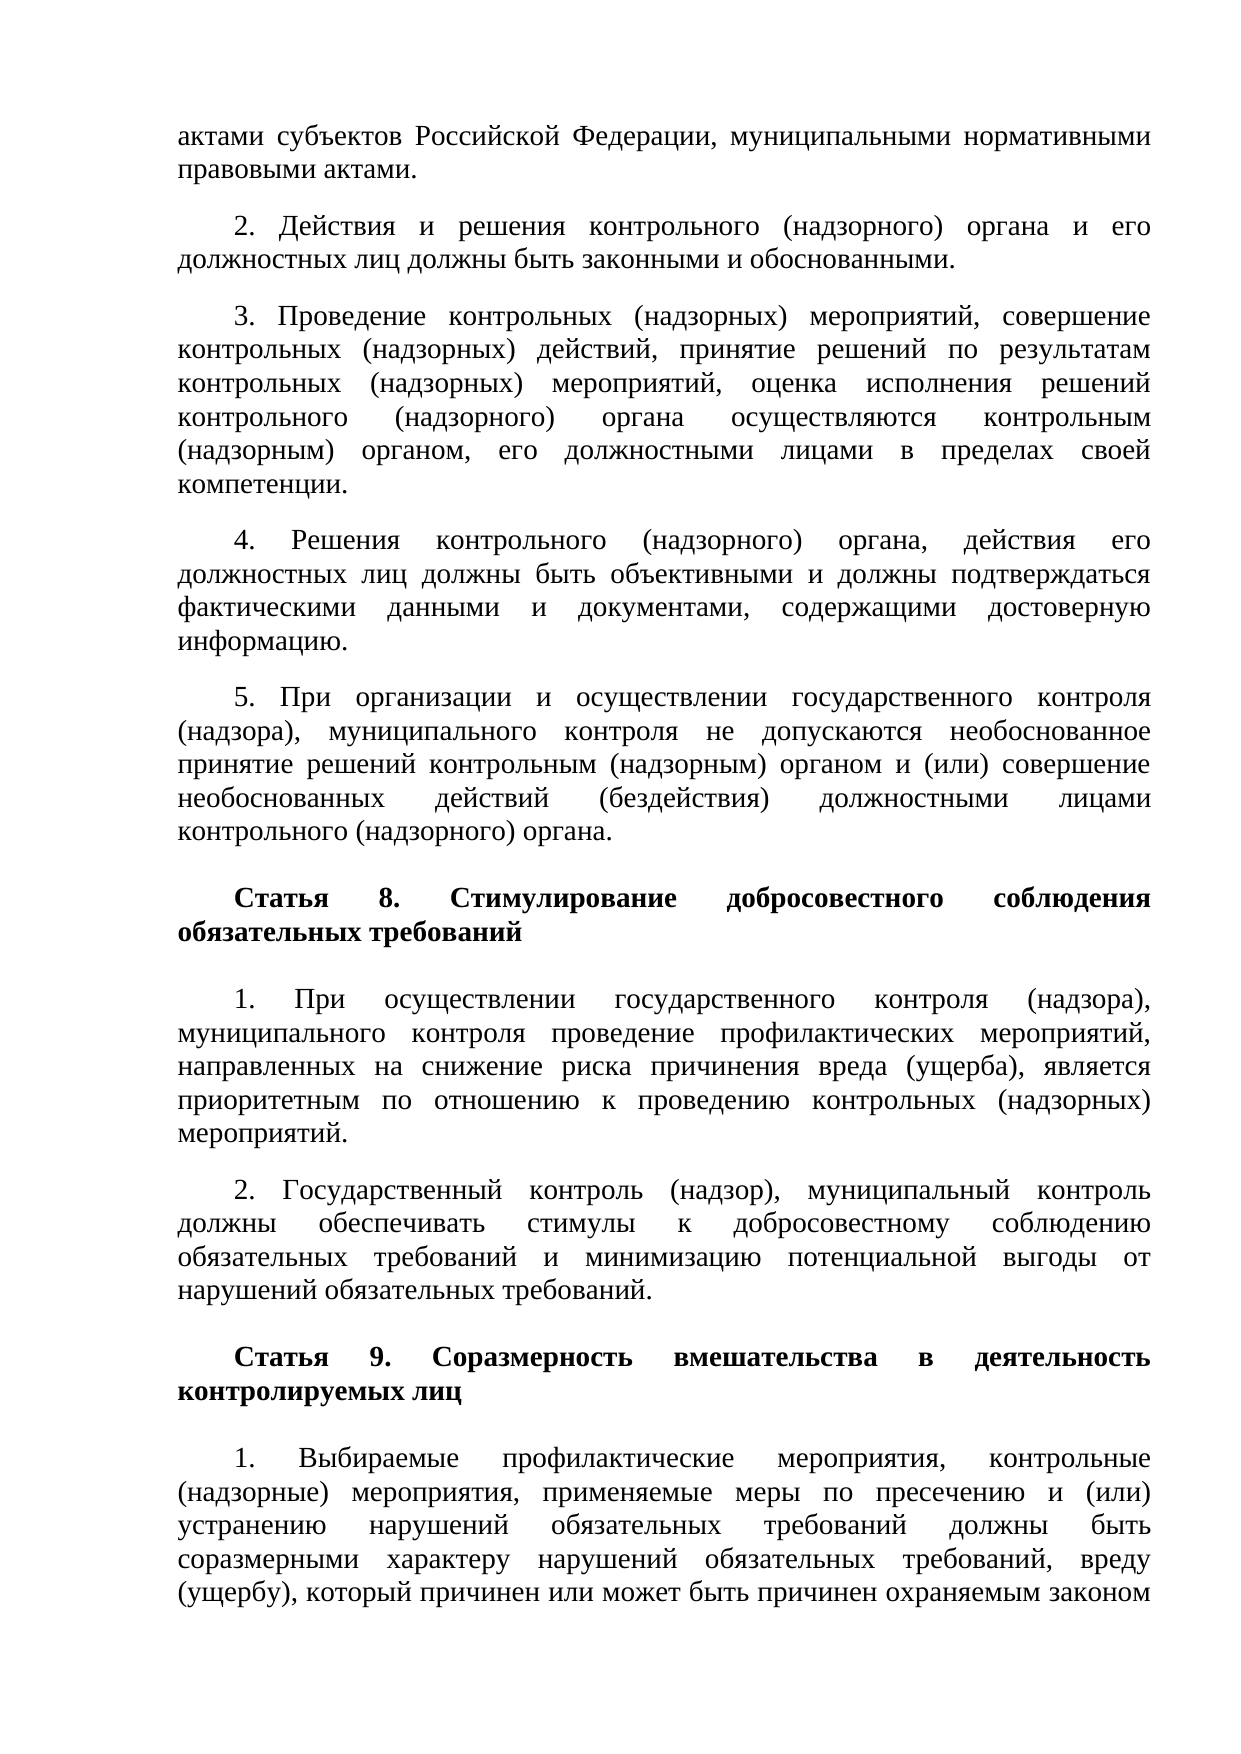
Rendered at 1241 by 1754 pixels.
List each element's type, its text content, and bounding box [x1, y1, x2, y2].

text 3. Проведение контрольных (надзорных) мероприятий, совершение контрольных (надзорных) действий, принятие решений по результатам контрольных (надзорных) мероприятий, оценка исполнения решений контрольного (надзорного) органа осуществляются контрольным (надзорным) органом, его должностными лицами в пределах своей компетенции. [177, 298, 1152, 499]
text 1. При осуществлении государственного контроля (надзора), муниципального контроля проведение профилактических мероприятий, направленных на снижение риска причинения вреда (ущерба), является приоритетным по отношению к проведению контрольных (надзорных) мероприятий. [177, 981, 1152, 1149]
text 4. Решения контрольного (надзорного) органа, действия его должностных лиц должны быть объективными и должны подтверждаться фактическими данными и документами, содержащими достоверную информацию. [177, 522, 1152, 656]
title Статья 8. Стимулирование добросовестного соблюдения обязательных требований [177, 881, 1152, 948]
text 5. При организации и осуществлении государственного контроля (надзора), муниципального контроля не допускаются необоснованное принятие решений контрольным (надзорным) органом и (или) совершение необоснованных действий (бездействия) должностными лицами контрольного (надзорного) органа. [177, 679, 1152, 847]
title Статья 9. Соразмерность вмешательства в деятельность контролируемых лиц [177, 1339, 1152, 1407]
text 2. Действия и решения контрольного (надзорного) органа и его должностных лиц должны быть законными и обоснованными. [177, 208, 1152, 275]
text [177, 1440, 1152, 1608]
text 2. Государственный контроль (надзор), муниципальный контроль должны обеспечивать стимулы к добросовестному соблюдению обязательных требований и минимизацию потенциальной выгоды от нарушений обязательных требований. [177, 1172, 1152, 1306]
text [177, 118, 1152, 185]
